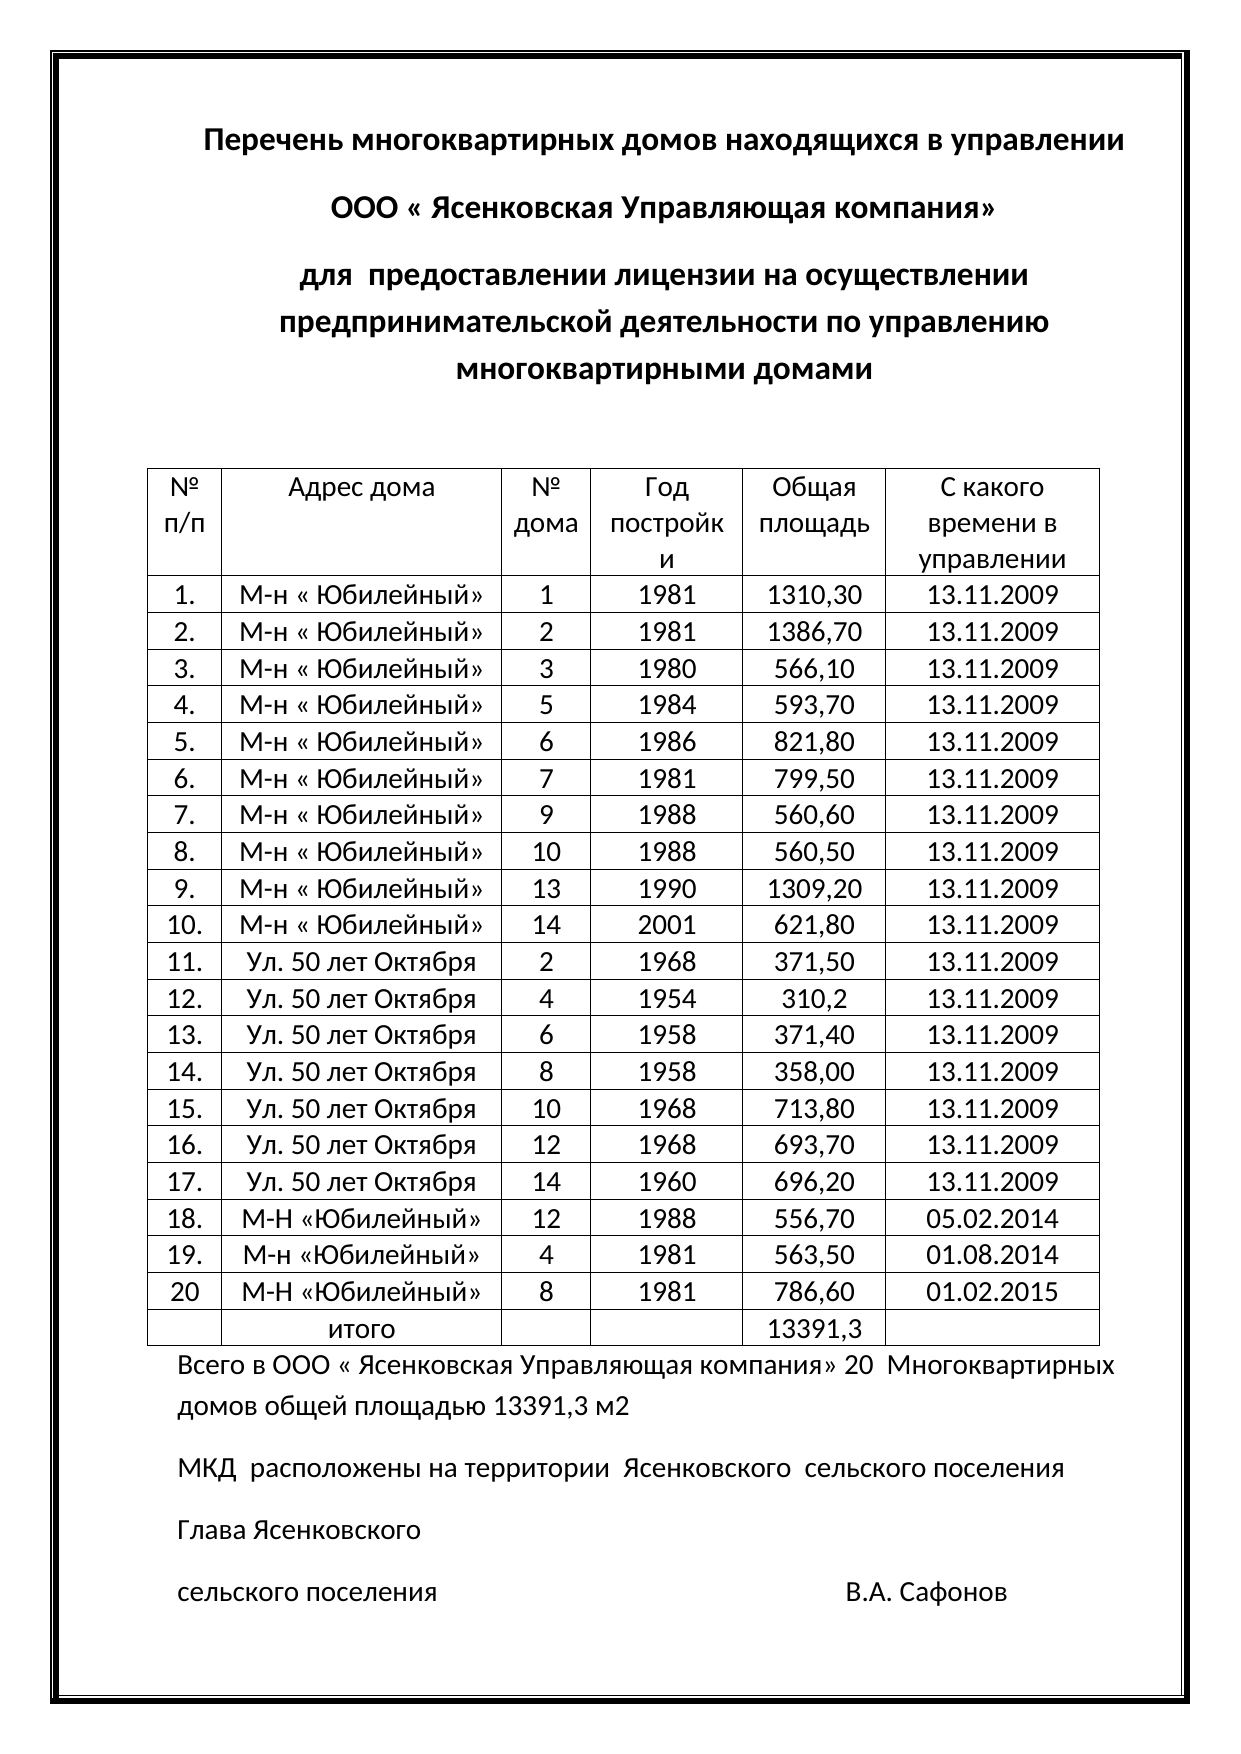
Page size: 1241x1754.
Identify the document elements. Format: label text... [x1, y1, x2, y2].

table_cell 696,20 [743, 1163, 885, 1199]
table_cell 13.11.2009 [886, 980, 1099, 1015]
table_cell М-н « Юбилейный» [222, 686, 501, 722]
table_cell 693,70 [743, 1126, 885, 1162]
table_cell М-н « Юбилейный» [222, 613, 501, 649]
table_cell М-н « Юбилейный» [222, 576, 501, 612]
table_cell 12 [502, 1200, 590, 1235]
table_cell 13. [148, 1016, 221, 1052]
table_cell 4. [148, 686, 221, 722]
table_cell 2001 [591, 906, 742, 942]
table_cell 20 [148, 1273, 221, 1309]
table_cell 6 [502, 723, 590, 759]
table_cell М-Н «Юбилейный» [222, 1273, 501, 1309]
table_cell Ул. 50 лет Октября [222, 1163, 501, 1199]
table_header Год постройки [591, 469, 742, 575]
table_cell 1980 [591, 650, 742, 685]
table_cell 621,80 [743, 906, 885, 942]
table_cell 15. [148, 1090, 221, 1125]
table_cell 1988 [591, 1200, 742, 1235]
table_header С какого времени в управлении [886, 469, 1099, 575]
table_cell 13.11.2009 [886, 1016, 1099, 1052]
table_cell М-Н «Юбилейный» [222, 1200, 501, 1235]
table_cell 2 [502, 613, 590, 649]
table_cell 799,50 [743, 760, 885, 795]
table_cell 310,2 [743, 980, 885, 1015]
table_cell 2 [502, 943, 590, 979]
table_cell 14 [502, 906, 590, 942]
table_cell 13.11.2009 [886, 1053, 1099, 1089]
text Перечень многоквартирных домов находящихся в управлении [177, 118, 1152, 159]
table_header Адрес дома [222, 469, 501, 575]
table_cell 7. [148, 796, 221, 832]
table_cell 13.11.2009 [886, 1163, 1099, 1199]
table_header № дома [502, 469, 590, 575]
table_cell 13.11.2009 [886, 1090, 1099, 1125]
table_cell 10 [502, 1090, 590, 1125]
table_cell 1981 [591, 760, 742, 795]
table_cell 6. [148, 760, 221, 795]
table_cell 1960 [591, 1163, 742, 1199]
table_cell 13 [502, 870, 590, 905]
table_cell 4 [502, 1236, 590, 1272]
table_cell 01.08.2014 [886, 1236, 1099, 1272]
table_cell Ул. 50 лет Октября [222, 980, 501, 1015]
table_cell 18. [148, 1200, 221, 1235]
table_cell 13.11.2009 [886, 833, 1099, 869]
table_cell 13.11.2009 [886, 686, 1099, 722]
table_cell 13.11.2009 [886, 650, 1099, 685]
table_cell 19. [148, 1236, 221, 1272]
table_cell 10 [502, 833, 590, 869]
table_cell 13.11.2009 [886, 796, 1099, 832]
table_cell 10. [148, 906, 221, 942]
table_cell 821,80 [743, 723, 885, 759]
table_cell 5 [502, 686, 590, 722]
table_cell 13391,3 [743, 1310, 885, 1345]
table_cell 1990 [591, 870, 742, 905]
table_cell 13.11.2009 [886, 870, 1099, 905]
table_cell 5. [148, 723, 221, 759]
table_cell 560,60 [743, 796, 885, 832]
table_cell М-н « Юбилейный» [222, 760, 501, 795]
table_cell 371,40 [743, 1016, 885, 1052]
table_cell 1958 [591, 1016, 742, 1052]
table_cell 1981 [591, 613, 742, 649]
table_cell Ул. 50 лет Октября [222, 943, 501, 979]
table_cell Ул. 50 лет Октября [222, 1053, 501, 1089]
table_cell 1968 [591, 1126, 742, 1162]
text Всего в ООО « Ясенковская Управляющая компания» 20 Многоквартирных домов общей площадью 13391,3 м2 [177, 1346, 1152, 1423]
table_cell [148, 1310, 221, 1345]
table_cell М-н « Юбилейный» [222, 870, 501, 905]
table_cell 8 [502, 1273, 590, 1309]
table_cell 1981 [591, 1273, 742, 1309]
table_header Общая площадь [743, 469, 885, 575]
table_cell 1309,20 [743, 870, 885, 905]
table_cell 14 [502, 1163, 590, 1199]
table_cell 01.02.2015 [886, 1273, 1099, 1309]
text сельского поселения В.А. Сафонов [177, 1573, 1152, 1608]
table_cell 13.11.2009 [886, 613, 1099, 649]
table_cell 1984 [591, 686, 742, 722]
table_cell 593,70 [743, 686, 885, 722]
table_cell 563,50 [743, 1236, 885, 1272]
table_cell 1988 [591, 796, 742, 832]
table_cell 17. [148, 1163, 221, 1199]
table_cell 9 [502, 796, 590, 832]
table_cell 1968 [591, 1090, 742, 1125]
table_cell 13.11.2009 [886, 760, 1099, 795]
table_cell 1981 [591, 576, 742, 612]
table_cell 16. [148, 1126, 221, 1162]
table_cell Ул. 50 лет Октября [222, 1126, 501, 1162]
table_cell М-н «Юбилейный» [222, 1236, 501, 1272]
table_header № п/п [148, 469, 221, 575]
table_cell Ул. 50 лет Октября [222, 1090, 501, 1125]
table_cell 13.11.2009 [886, 576, 1099, 612]
table_cell 786,60 [743, 1273, 885, 1309]
table_cell 1 [502, 576, 590, 612]
table_cell [502, 1310, 590, 1345]
table_cell 05.02.2014 [886, 1200, 1099, 1235]
table_cell 9. [148, 870, 221, 905]
table_cell М-н « Юбилейный» [222, 906, 501, 942]
table_cell [591, 1310, 742, 1345]
table_cell 8. [148, 833, 221, 869]
table_cell 12. [148, 980, 221, 1015]
table_cell 7 [502, 760, 590, 795]
table_cell 11. [148, 943, 221, 979]
table_cell 3. [148, 650, 221, 685]
table_cell 1968 [591, 943, 742, 979]
table_cell 1310,30 [743, 576, 885, 612]
table_cell 14. [148, 1053, 221, 1089]
table_cell 1986 [591, 723, 742, 759]
table_cell 4 [502, 980, 590, 1015]
table_cell М-н « Юбилейный» [222, 796, 501, 832]
text ООО « Ясенковская Управляющая компания» [177, 186, 1152, 226]
table_cell 1958 [591, 1053, 742, 1089]
table_cell 6 [502, 1016, 590, 1052]
table_cell 556,70 [743, 1200, 885, 1235]
table_cell итого [222, 1310, 501, 1345]
table_cell 560,50 [743, 833, 885, 869]
table_cell 358,00 [743, 1053, 885, 1089]
table_cell 13.11.2009 [886, 943, 1099, 979]
table_cell 13.11.2009 [886, 723, 1099, 759]
table_cell 2. [148, 613, 221, 649]
table_cell 3 [502, 650, 590, 685]
table_cell М-н « Юбилейный» [222, 833, 501, 869]
text для предоставлении лицензии на осуществлении предпринимательской деятельности по управлению многоквартирными домами [177, 253, 1152, 388]
text Глава Ясенковского [177, 1511, 1152, 1547]
table_cell 371,50 [743, 943, 885, 979]
table_cell 1. [148, 576, 221, 612]
table_cell 1954 [591, 980, 742, 1015]
table_cell 1386,70 [743, 613, 885, 649]
table_cell 713,80 [743, 1090, 885, 1125]
table_cell 1981 [591, 1236, 742, 1272]
table_cell 13.11.2009 [886, 906, 1099, 942]
table_cell 566,10 [743, 650, 885, 685]
table_cell 12 [502, 1126, 590, 1162]
table_cell М-н « Юбилейный» [222, 650, 501, 685]
text МКД расположены на территории Ясенковского сельского поселения [177, 1449, 1152, 1485]
table_cell Ул. 50 лет Октября [222, 1016, 501, 1052]
table_cell 1988 [591, 833, 742, 869]
table_cell [886, 1310, 1099, 1345]
table_cell 13.11.2009 [886, 1126, 1099, 1162]
table_cell М-н « Юбилейный» [222, 723, 501, 759]
table_cell 8 [502, 1053, 590, 1089]
